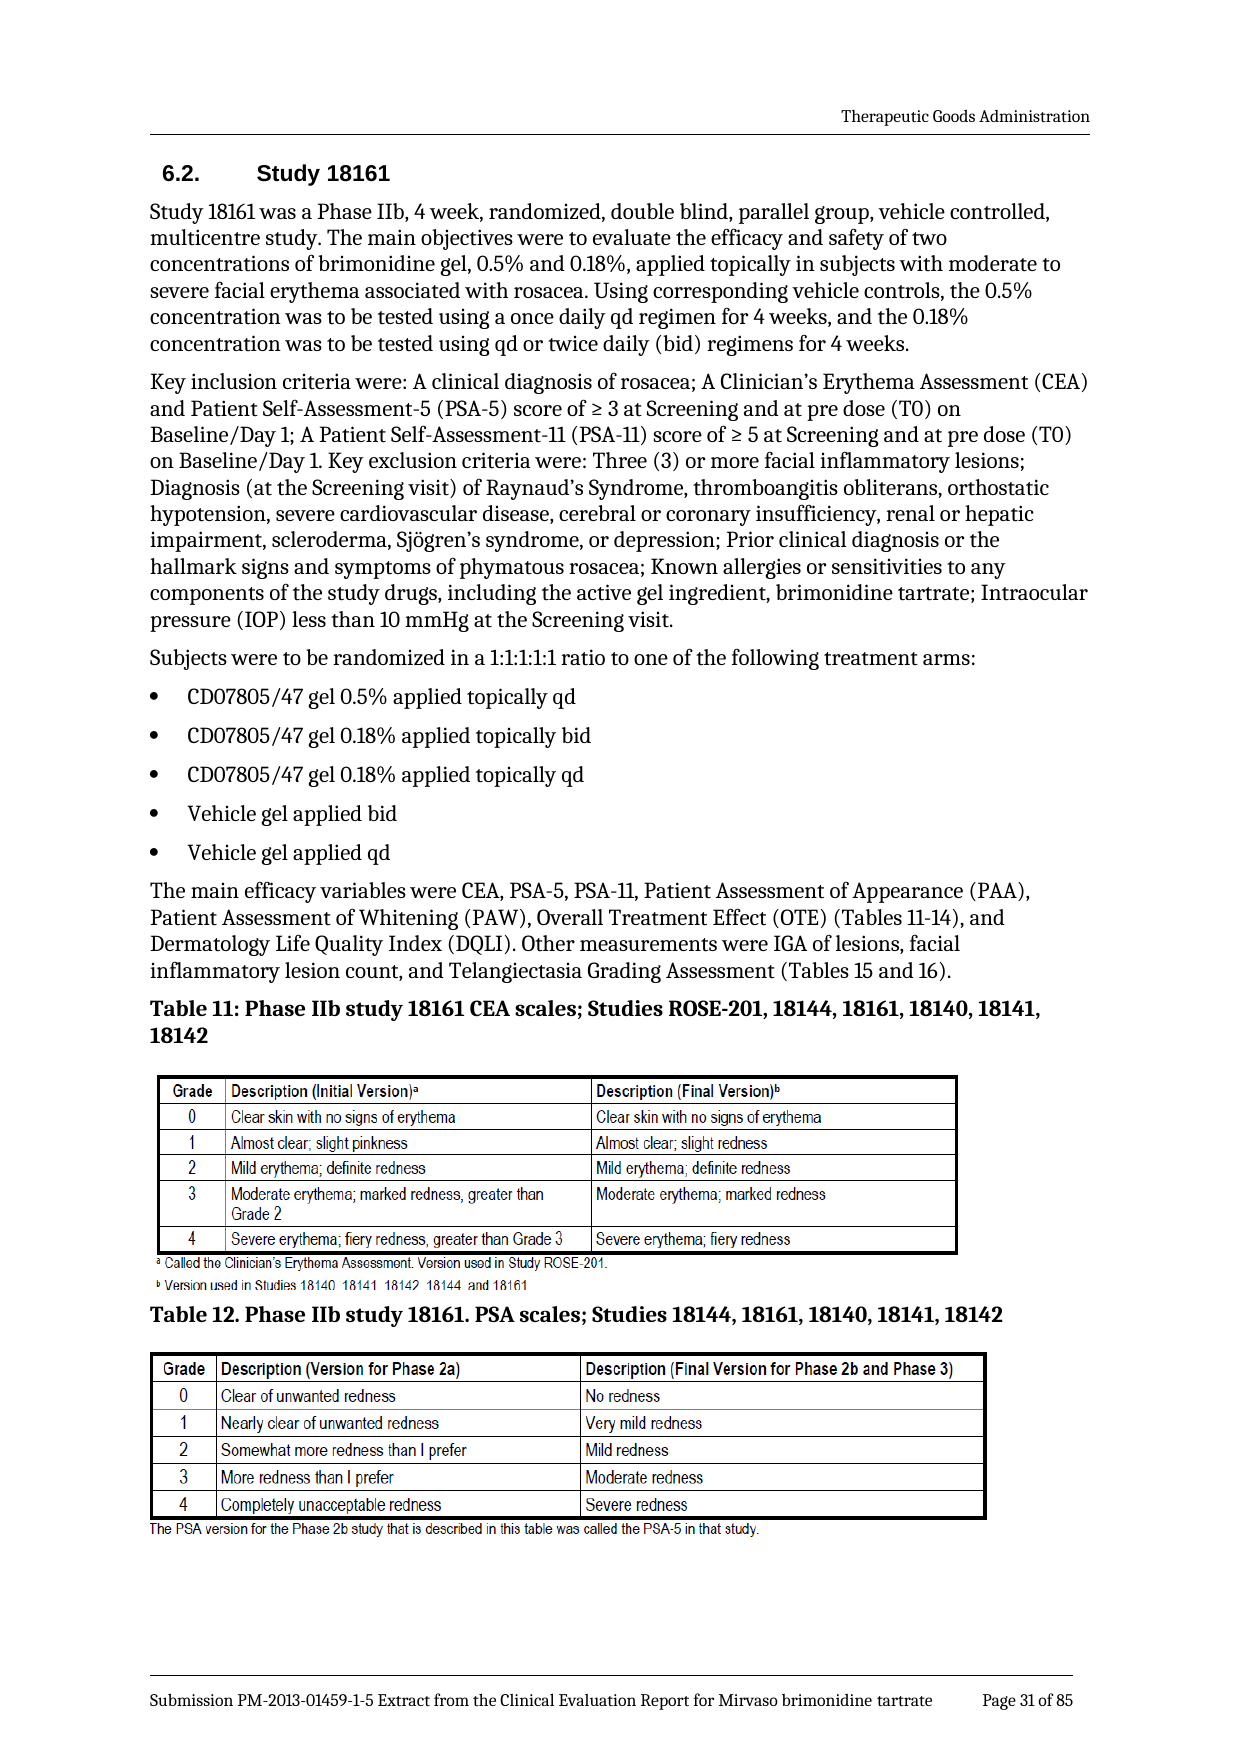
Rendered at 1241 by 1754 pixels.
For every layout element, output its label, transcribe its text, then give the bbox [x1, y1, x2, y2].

list CD07805/47 gel 0.18% applied topically bid [150, 723, 1090, 749]
list Vehicle gel applied bid [150, 801, 1090, 827]
text Subjects were to be randomized in a 1:1:1:1:1 ratio to one of the following treatment arms: [150, 645, 1090, 672]
text The main efficacy variables were CEA, PSA-5, PSA-11, Patient Assessment of Appearance (PAA), Patient Assessment of Whitening (PAW), Overall Treatment Effect (OTE) (Tables 11-14), and Dermatology Life Quality Index (DQLI). Other measurements were IGA of lesions, facial inflammatory lesion count, and Telangiectasia Grading Assessment (Tables 15 and 16). [150, 878, 1090, 984]
list CD07805/47 gel 0.18% applied topically qd [150, 762, 1090, 788]
title Table 11: Phase IIb study 18161 CEA scales; Studies ROSE-201, 18144, 18161, 18140, 18141, 18142 [150, 996, 1090, 1049]
text Key inclusion criteria were: A clinical diagnosis of rosacea; A Clinician’s Erythema Assessment (CEA) and Patient Self-Assessment-5 (PSA-5) score of ≥ 3 at Screening and at pre dose (T0) on Baseline/Day 1; A Patient Self-Assessment-11 (PSA-11) score of ≥ 5 at Screening and at pre dose (T0) on Baseline/Day 1. Key exclusion criteria were: Three (3) or more facial inflammatory lesions; Diagnosis (at the Screening visit) of Raynaud’s Syndrome, thromboangitis obliterans, orthostatic hypotension, severe cardiovascular disease, cerebral or coronary insufficiency, renal or hepatic impairment, scleroderma, Sjögren’s syndrome, or depression; Prior clinical diagnosis or the hallmark signs and symptoms of phymatous rosacea; Known allergies or sensitivities to any components of the study drugs, including the active gel ingredient, brimonidine tartrate; Intraocular pressure (IOP) less than 10 mmHg at the Screening visit. [150, 369, 1090, 633]
list CD07805/47 gel 0.5% applied topically qd [150, 684, 1090, 710]
title Table 12. Phase IIb study 18161. PSA scales; Studies 18144, 18161, 18140, 18141, 18142 [150, 1302, 1090, 1329]
list Vehicle gel applied qd [150, 839, 1090, 866]
text Study 18161 was a Phase IIb, 4 week, randomized, double blind, parallel group, vehicle controlled, multicentre study. The main objectives were to evaluate the efficacy and safety of two concentrations of brimonidine gel, 0.5% and 0.18%, applied topically in subjects with moderate to severe facial erythema associated with rosacea. Using corresponding vehicle controls, the 0.5% concentration was to be tested using a once daily qd regimen for 4 weeks, and the 0.18% concentration was to be tested using qd or twice daily (bid) regimens for 4 weeks. [150, 198, 1090, 357]
subtitle Study 18161 [162, 160, 1090, 186]
